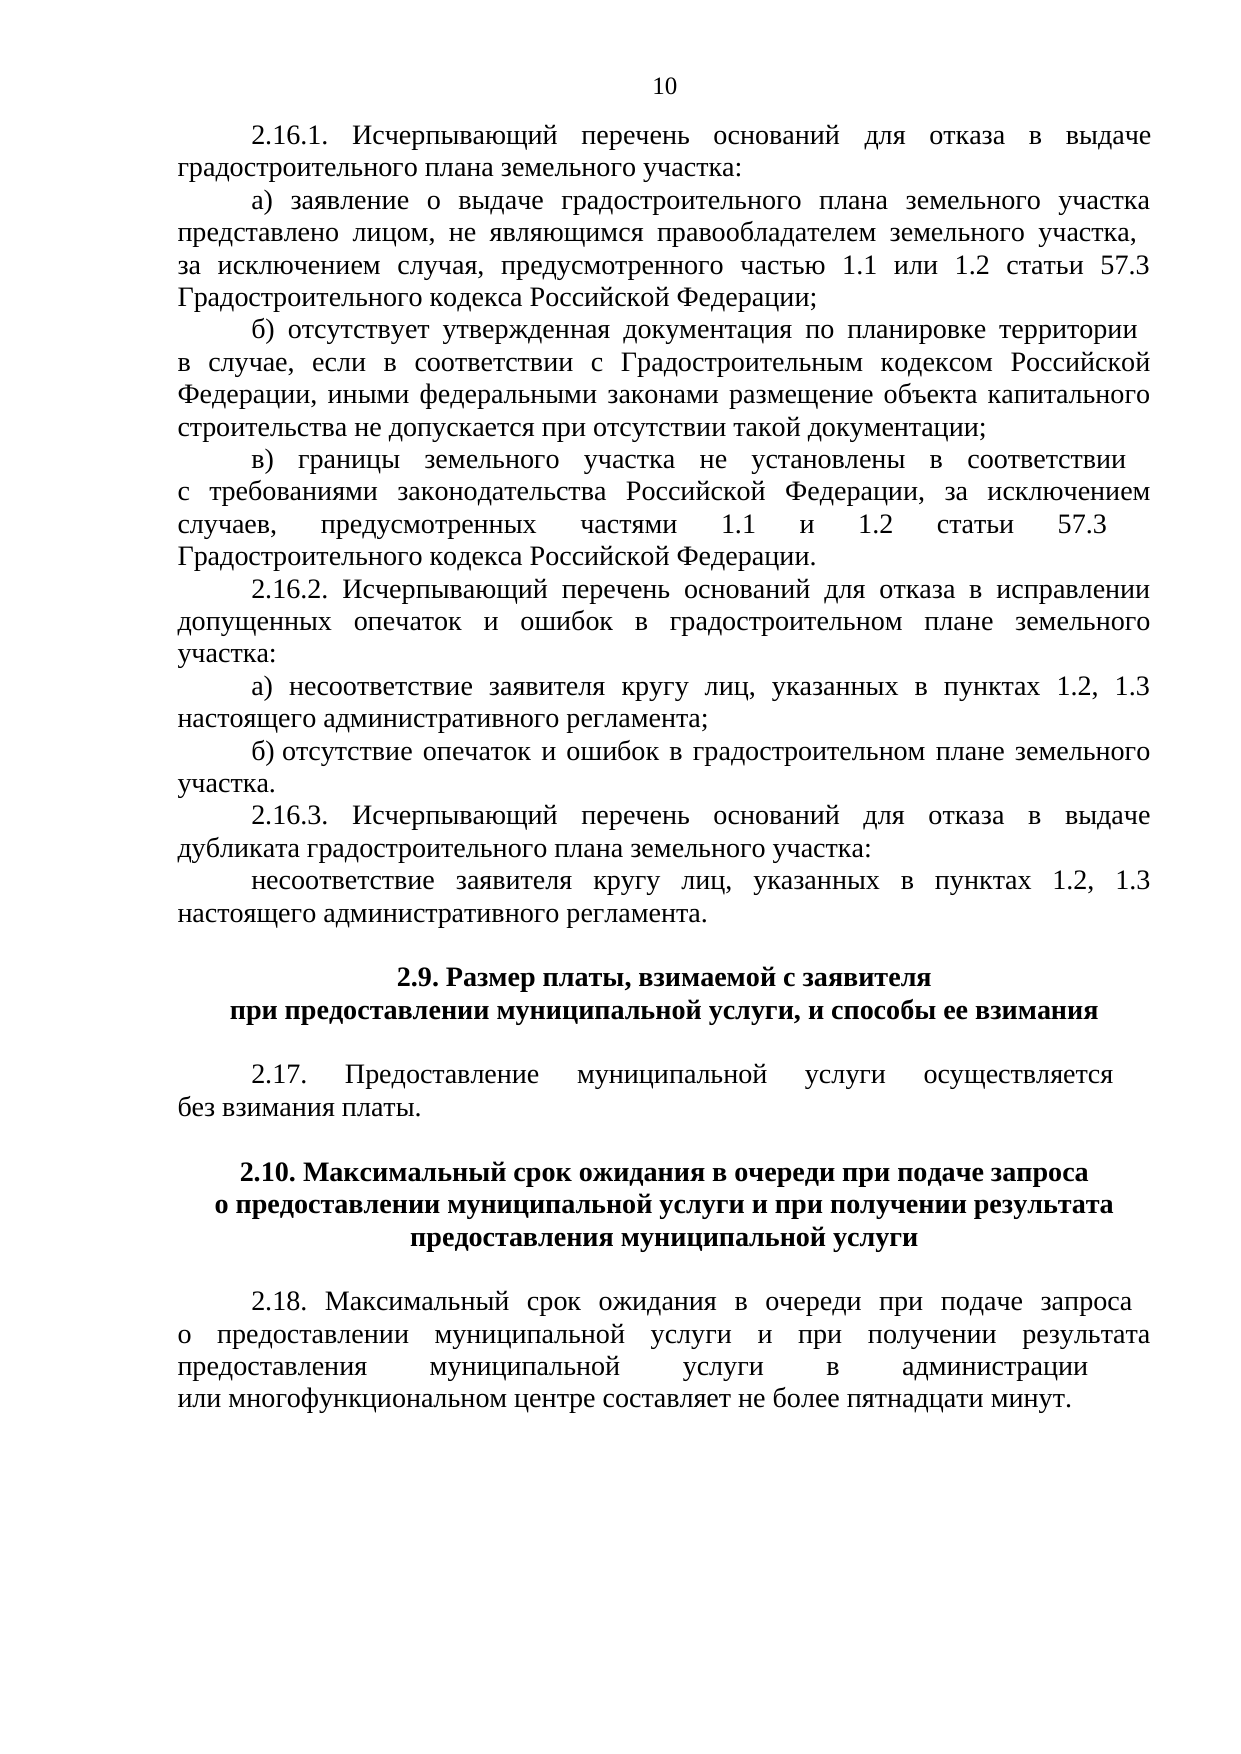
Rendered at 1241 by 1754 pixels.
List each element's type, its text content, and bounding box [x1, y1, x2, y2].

text 2.9. Размер платы, взимаемой с заявителя [177, 960, 1152, 993]
text при предоставлении муниципальной услуги, и способы ее взимания [177, 993, 1152, 1025]
text 2.16.1. Исчерпывающий перечень оснований для отказа в выдаче градостроительного плана земельного участка: [177, 118, 1152, 183]
text о предоставлении муниципальной услуги и при получении результата предоставления муниципальной услуги [177, 1187, 1152, 1252]
text 2.10. Максимальный срок ожидания в очереди при подаче запроса [177, 1155, 1152, 1187]
text 2.18. Максимальный срок ожидания в очереди при подаче запроса о предоставлении муниципальной услуги и при получении результата предоставления муниципальной услуги в администрации или многофункциональном центре составляет не более пятнадцати минут. [177, 1284, 1152, 1414]
text б) отсутствует утвержденная документация по планировке территории в случае, если в соответствии с Градостроительным кодексом Российской Федерации, иными федеральными законами размещение объекта капитального строительства не допускается при отсутствии такой документации; [177, 312, 1152, 442]
text а) несоответствие заявителя кругу лиц, указанных в пунктах 1.2, 1.3 настоящего административного регламента; [177, 669, 1152, 734]
text в) границы земельного участка не установлены в соответствии с требованиями законодательства Российской Федерации, за исключением случаев, предусмотренных частями 1.1 и 1.2 статьи 57.3 Градостроительного кодекса Российской Федерации. [177, 442, 1152, 572]
text 2.16.3. Исчерпывающий перечень оснований для отказа в выдаче дубликата градостроительного плана земельного участка: [177, 798, 1152, 863]
text 2.17. Предоставление муниципальной услуги осуществляется без взимания платы. [177, 1058, 1152, 1122]
text 2.16.2. Исчерпывающий перечень оснований для отказа в исправлении допущенных опечаток и ошибок в градостроительном плане земельного участка: [177, 572, 1152, 669]
text несоответствие заявителя кругу лиц, указанных в пунктах 1.2, 1.3 настоящего административного регламента. [177, 863, 1152, 928]
text а) заявление о выдаче градостроительного плана земельного участка представлено лицом, не являющимся правообладателем земельного участка, за исключением случая, предусмотренного частью 1.1 или 1.2 статьи 57.3 Градостроительного кодекса Российской Федерации; [177, 183, 1152, 312]
text б) отсутствие опечаток и ошибок в градостроительном плане земельного участка. [177, 734, 1152, 798]
